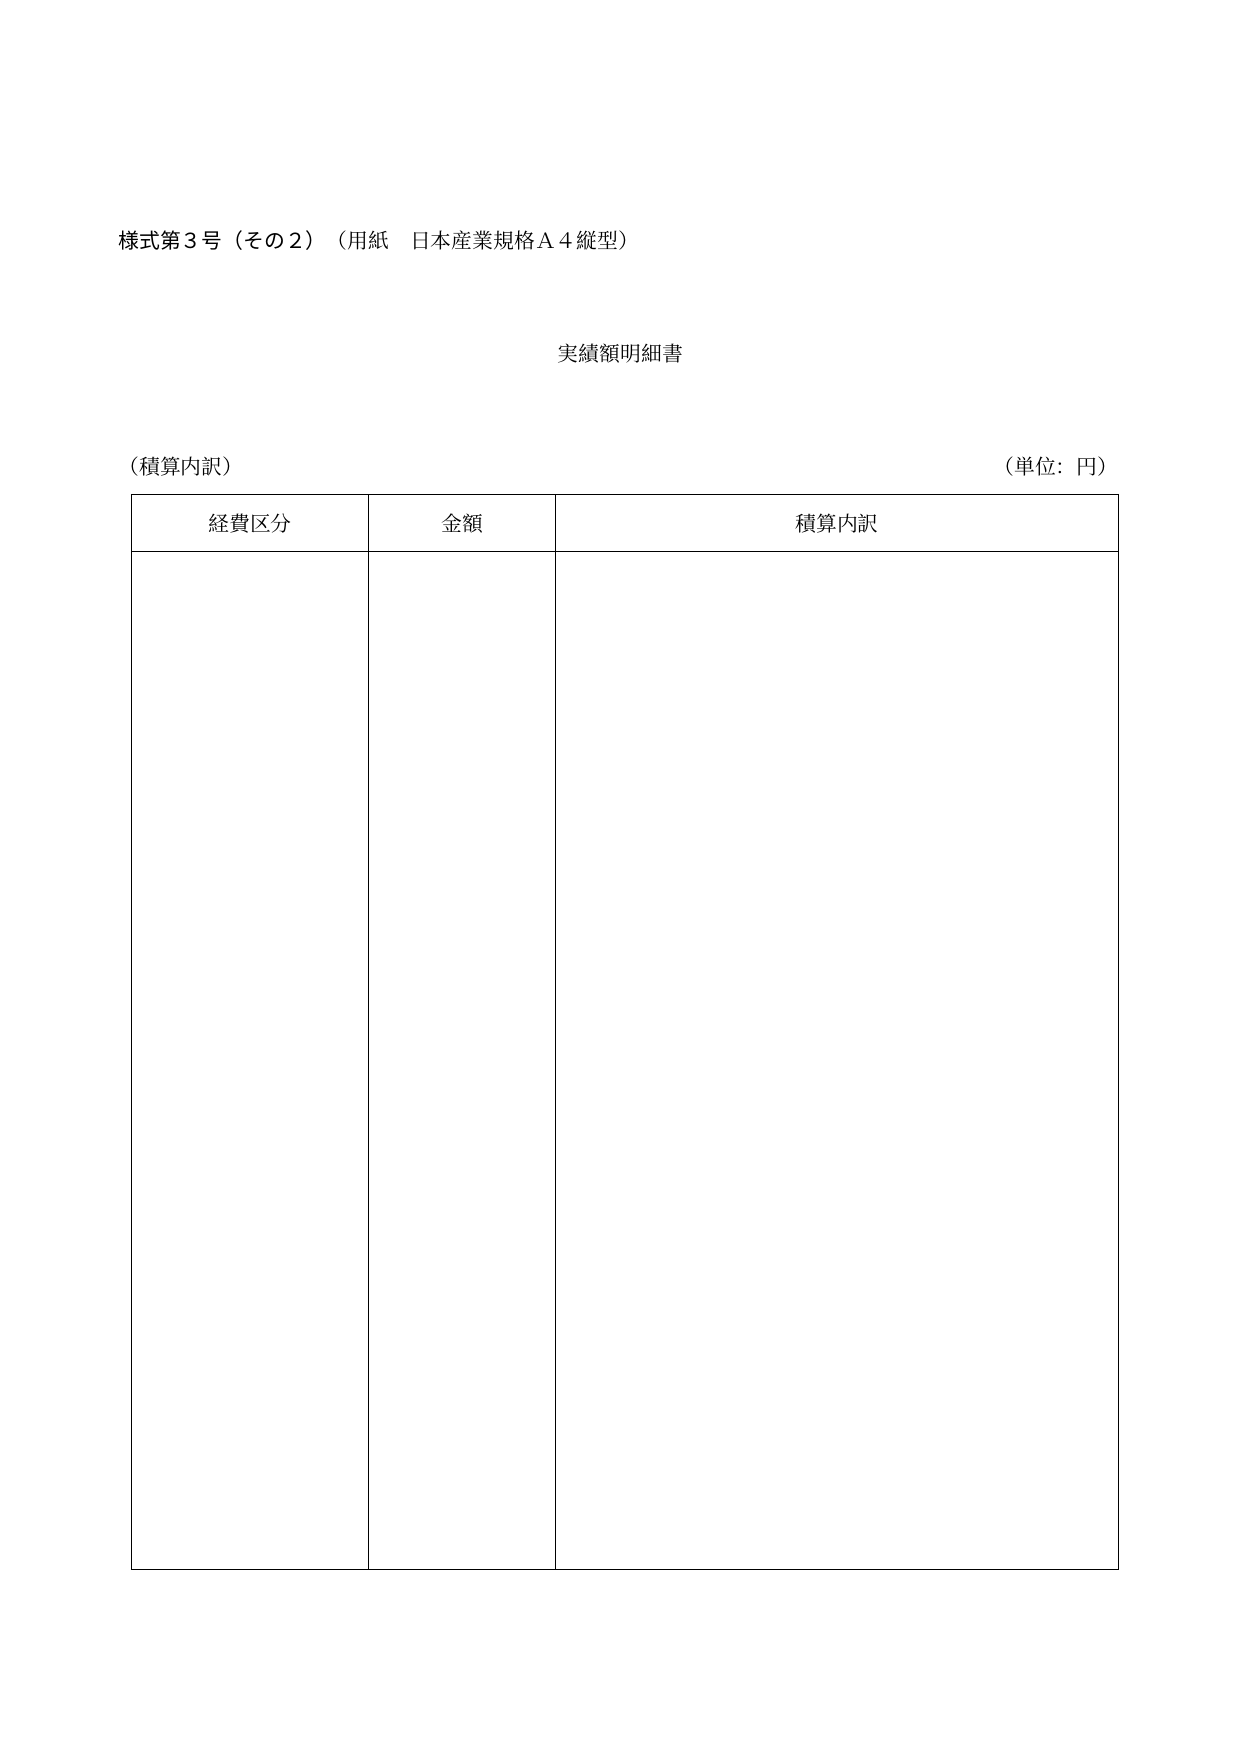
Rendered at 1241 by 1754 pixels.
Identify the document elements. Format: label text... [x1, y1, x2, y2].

table_header 金額 [369, 495, 555, 551]
table_header 経費区分 [132, 495, 368, 551]
table_cell [556, 552, 1118, 1568]
text 様式第３号（その２）（用紙 日本産業規格Ａ４縦型） [118, 211, 1122, 268]
table_cell [132, 552, 368, 1568]
text 実績額明細書 [118, 324, 1122, 381]
table_cell [369, 552, 555, 1568]
table_header 積算内訳 [556, 495, 1118, 551]
text （積算内訳） （単位：円） [118, 437, 1122, 494]
